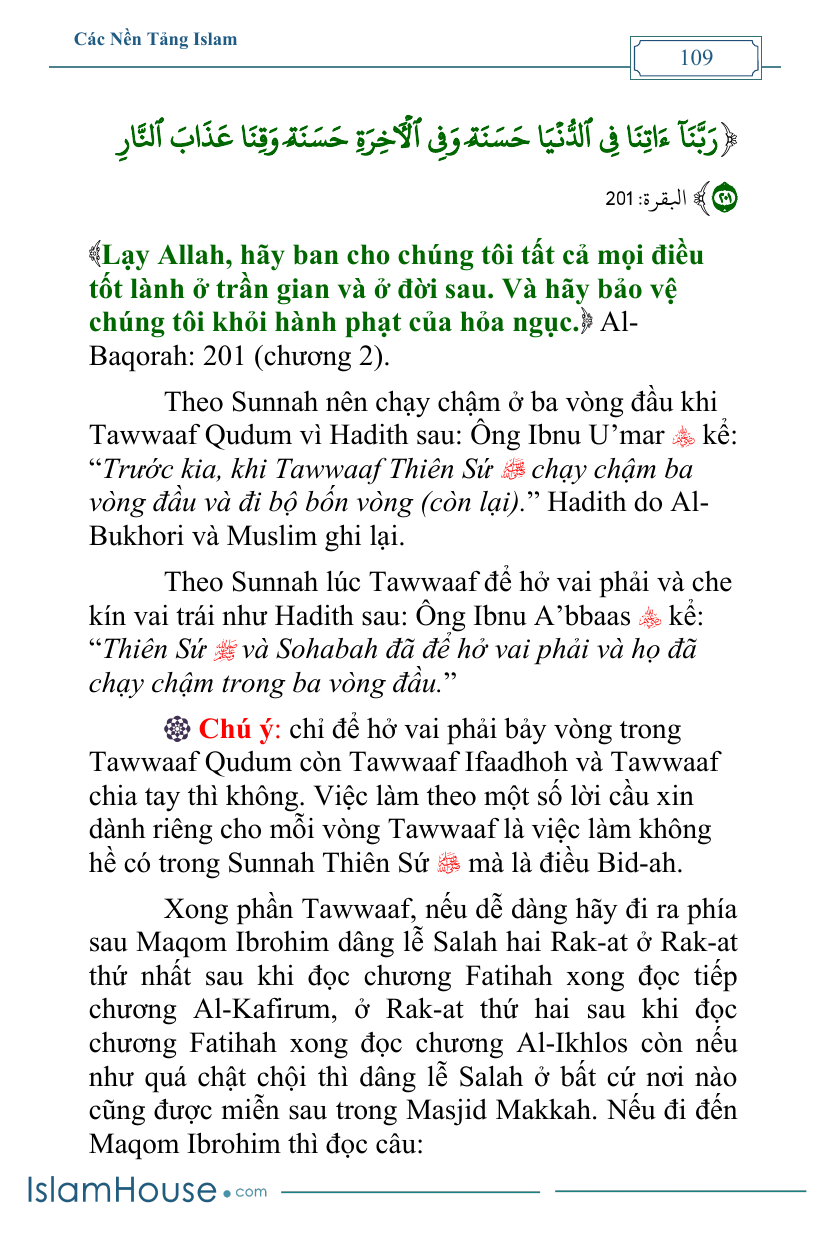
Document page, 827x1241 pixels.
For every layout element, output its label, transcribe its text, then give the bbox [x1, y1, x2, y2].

text Theo Sunnah lúc Tawwaaf để hở vai phải và che kín vai trái như Hadith sau: Ông Ibnu A’bbaas kể: “Thiên Sứ và Sohabah đã để hở vai phải và họ đã chạy chậm trong ba vòng đầu.” [89, 564, 738, 698]
text Theo Sunnah nên chạy chậm ở ba vòng đầu khi Tawwaaf Qudum vì Hadith sau: Ông Ibnu U’mar kể: “Trước kia, khi Tawwaaf Thiên Sứ chạy chậm ba vòng đầu và đi bộ bốn vòng (còn lại).” Hadith do Al-Bukhori và Muslim ghi lại. [89, 384, 738, 552]
text Xong phần Tawwaaf, nếu dễ dàng hãy đi ra phía sau Maqom Ibrohim dâng lễ Salah hai Rak-at ở Rak-at thứ nhất sau khi đọc chương Fatihah xong đọc tiếp chương Al-Kafirum, ở Rak-at thứ hai sau khi đọc chương Fatihah xong đọc chương Al-Ikhlos còn nếu như quá chật chội thì dâng lễ Salah ở bất cứ nơi nào cũng được miễn sau trong Masjid Makkah. Nếu đi đến Maqom Ibrohim thì đọc câu: [89, 891, 738, 1159]
picture [20, 1171, 541, 1209]
picture [548, 1170, 807, 1208]
text Lạy Allah, hãy ban cho chúng tôi tất cả mọi điều tốt lành ở trần gian và ở đời sau. Và hãy bảo vệ chúng tôi khỏi hành phạt của hỏa ngục. Al-Baqorah: 201 (chương 2). [89, 237, 738, 371]
text ﴿رَبَّنَآ ءَاتِنَا فِي ٱلدُّنۡيَا حَسَنَةٗ وَفِي ٱلۡأٓخِرَةِ حَسَنَةٗ وَقِنَا عَذَابَ ٱلنَّارِ ٢٠١﴾ البقرة: 201 [89, 107, 738, 225]
text Chú ý: chỉ để hở vai phải bảy vòng trong Tawwaaf Qudum còn Tawwaaf Ifaadhoh và Tawwaaf chia tay thì không. Việc làm theo một số lời cầu xin dành riêng cho mỗi vòng Tawwaaf là việc làm không hề có trong Sunnah Thiên Sứ mà là điều Bid-ah. [89, 711, 738, 878]
